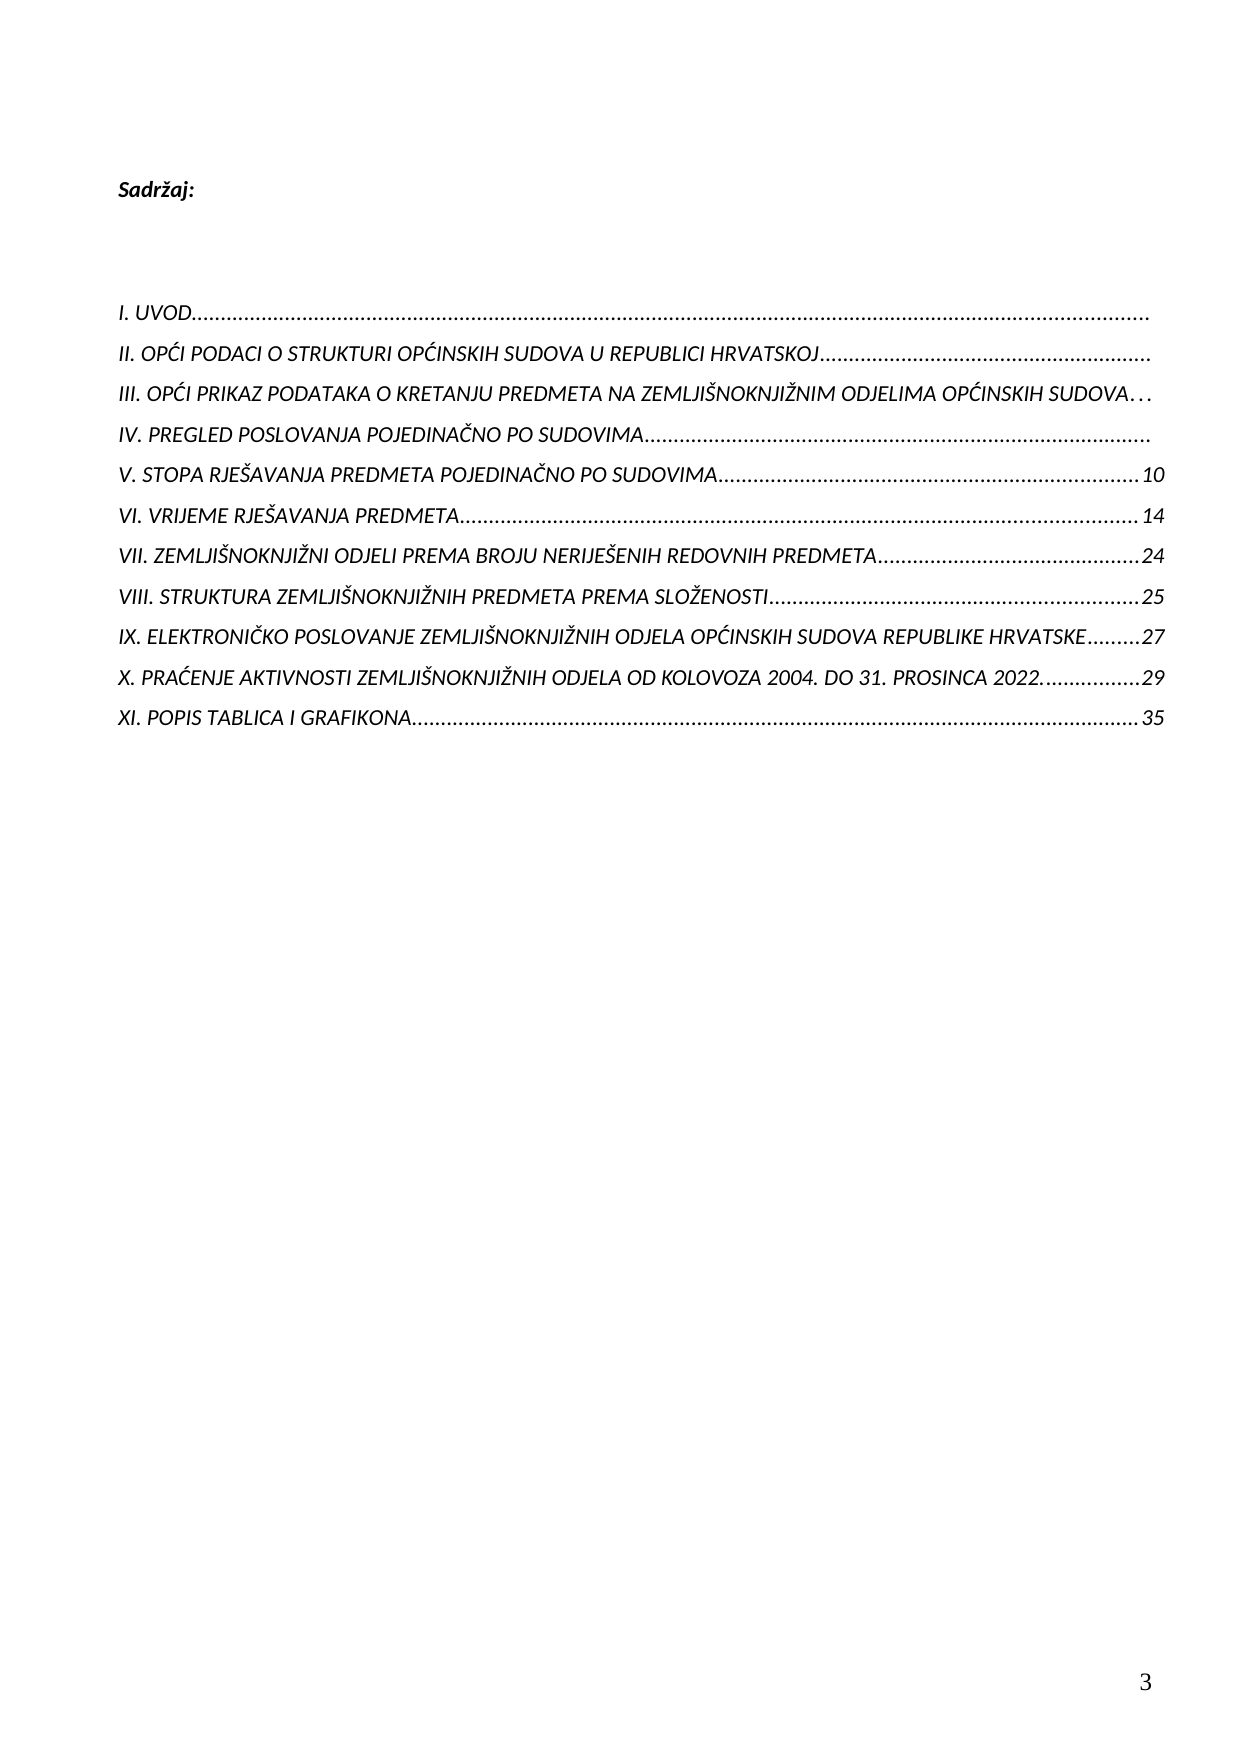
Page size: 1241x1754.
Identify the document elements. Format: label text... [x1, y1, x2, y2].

text Sadržaj: [118, 176, 1152, 204]
